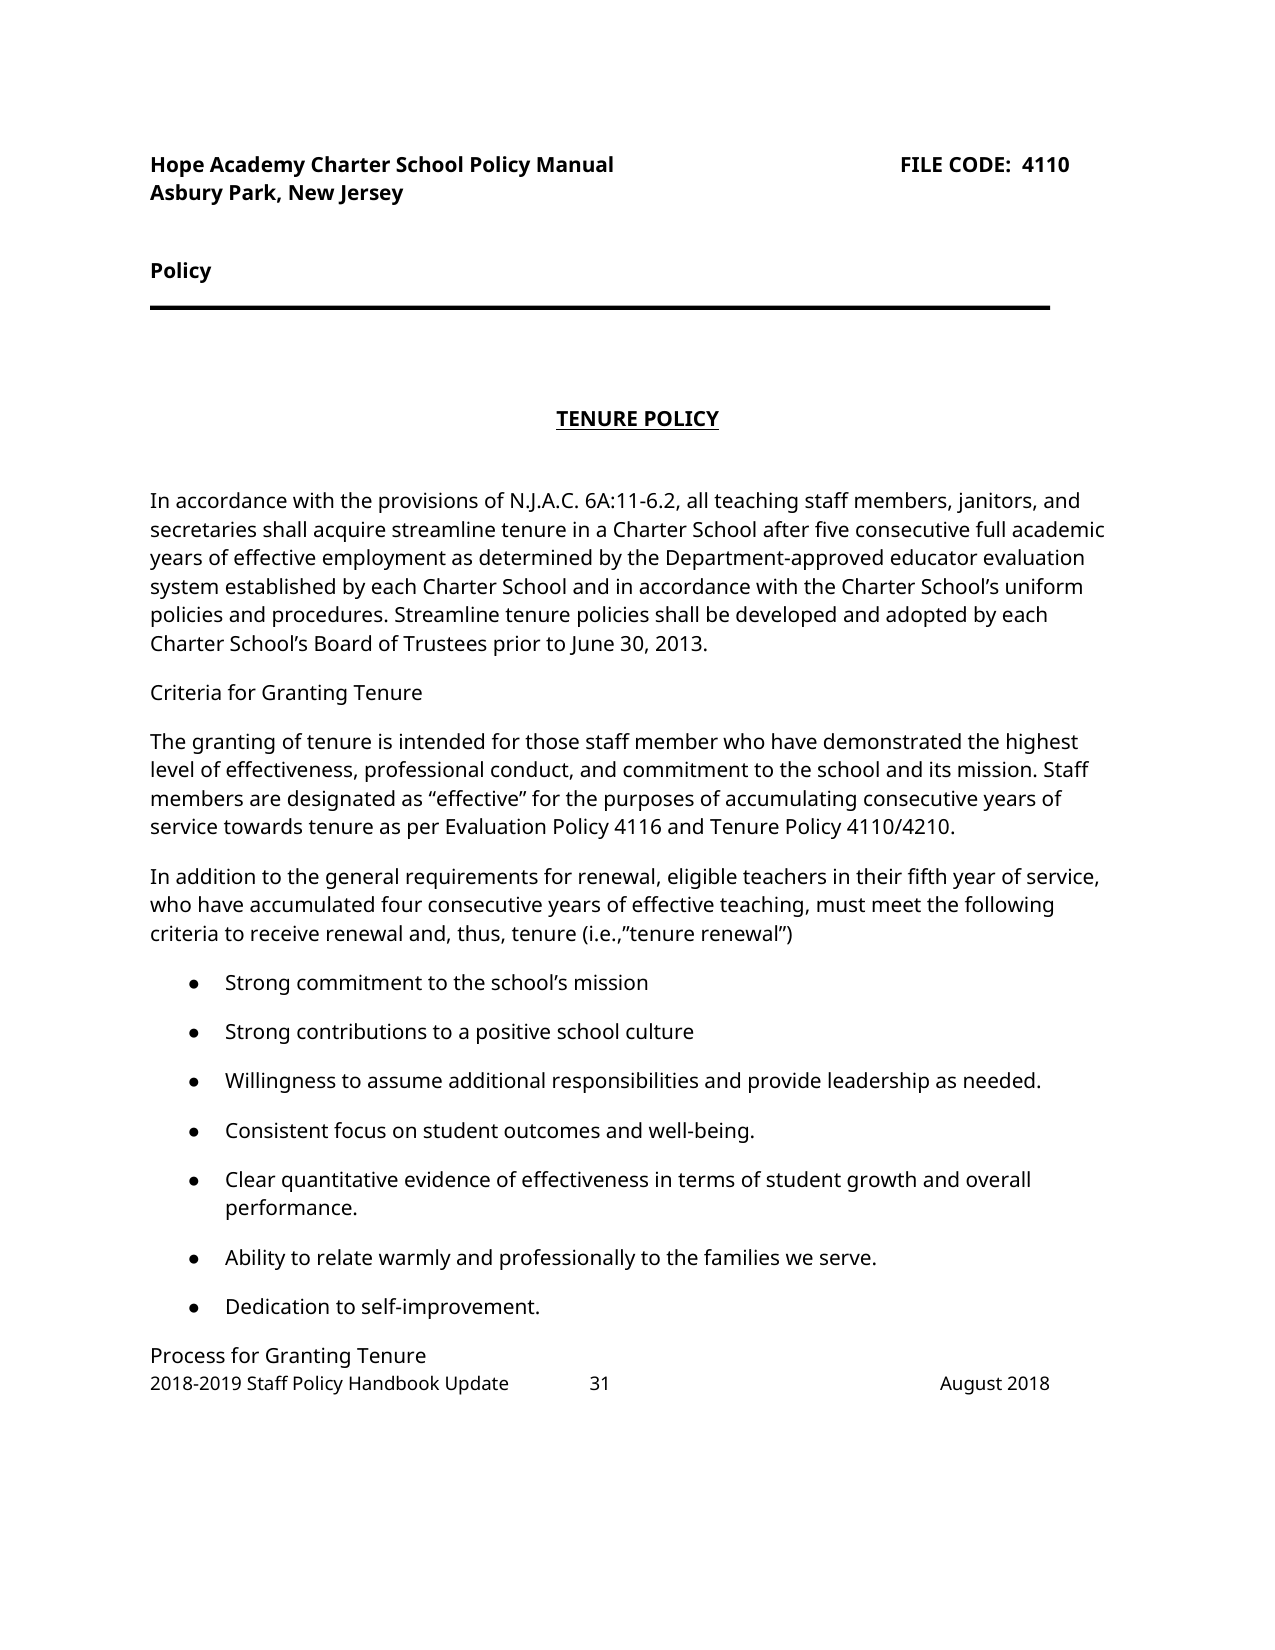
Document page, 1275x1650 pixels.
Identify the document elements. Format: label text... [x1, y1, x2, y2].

list Willingness to assume additional responsibilities and provide leadership as needed. [187, 1066, 1125, 1095]
text In accordance with the provisions of N.J.A.C. 6A:11-6.2, all teaching staff members, janitors, and secretaries shall acquire streamline tenure in a Charter School after five consecutive full academic years of effective employment as determined by the Department-approved educator evaluation system established by each Charter School and in accordance with the Charter School’s uniform policies and procedures. Streamline tenure policies shall be developed and adopted by each Charter School’s Board of Trustees prior to June 30, 2013. [150, 486, 1125, 657]
list Strong contributions to a positive school culture [187, 1017, 1125, 1046]
text Criteria for Granting Tenure [150, 678, 1125, 706]
list Strong commitment to the school’s mission [187, 968, 1125, 996]
text TENURE POLICY [150, 404, 1125, 433]
list Clear quantitative evidence of effectiveness in terms of student growth and overall performance. [187, 1165, 1125, 1222]
list Ability to relate warmly and professionally to the families we serve. [187, 1243, 1125, 1271]
text Process for Granting Tenure [150, 1341, 1125, 1370]
text The granting of tenure is intended for those staff member who have demonstrated the highest level of effectiveness, professional conduct, and commitment to the school and its mission. Staff members are designated as “effective” for the purposes of accumulating consecutive years of service towards tenure as per Evaluation Policy 4116 and Tenure Policy 4110/4210. [150, 727, 1125, 841]
text In addition to the general requirements for renewal, eligible teachers in their fifth year of service, who have accumulated four consecutive years of effective teaching, must meet the following criteria to receive renewal and, thus, tenure (i.e.,”tenure renewal”) [150, 862, 1125, 947]
text *See Staff Information BookletHope Academy Charter School Policy Manual FILE CODE: 4110 [150, 150, 1125, 178]
list Dedication to self-improvement. [187, 1292, 1125, 1320]
list Consistent focus on student outcomes and well-being. [187, 1116, 1125, 1144]
text Asbury Park, New Jersey [150, 178, 1125, 207]
text Policy [150, 256, 1125, 285]
